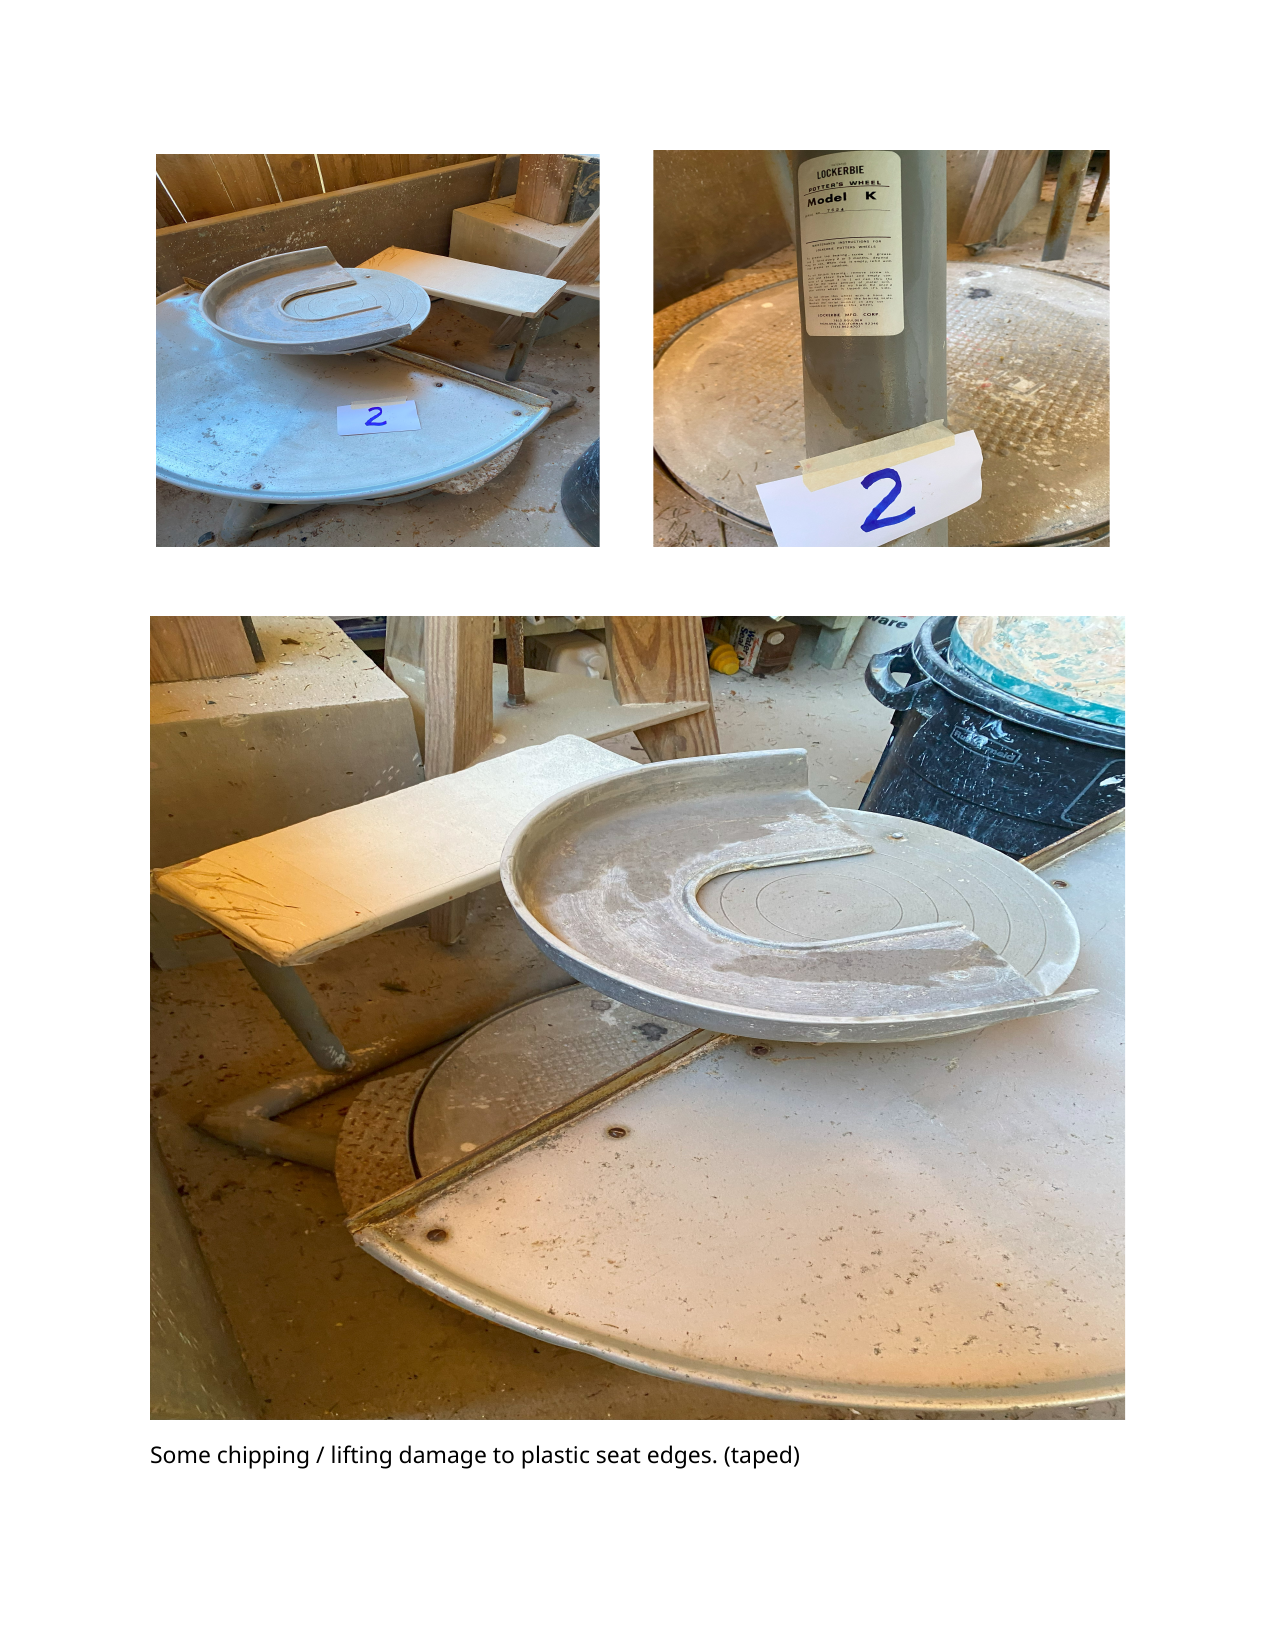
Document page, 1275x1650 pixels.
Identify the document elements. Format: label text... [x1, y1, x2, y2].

picture [653, 150, 1110, 547]
picture [150, 616, 1125, 1420]
picture [156, 154, 600, 547]
text Some chipping / lifting damage to plastic seat edges. (taped) [150, 1439, 1125, 1470]
